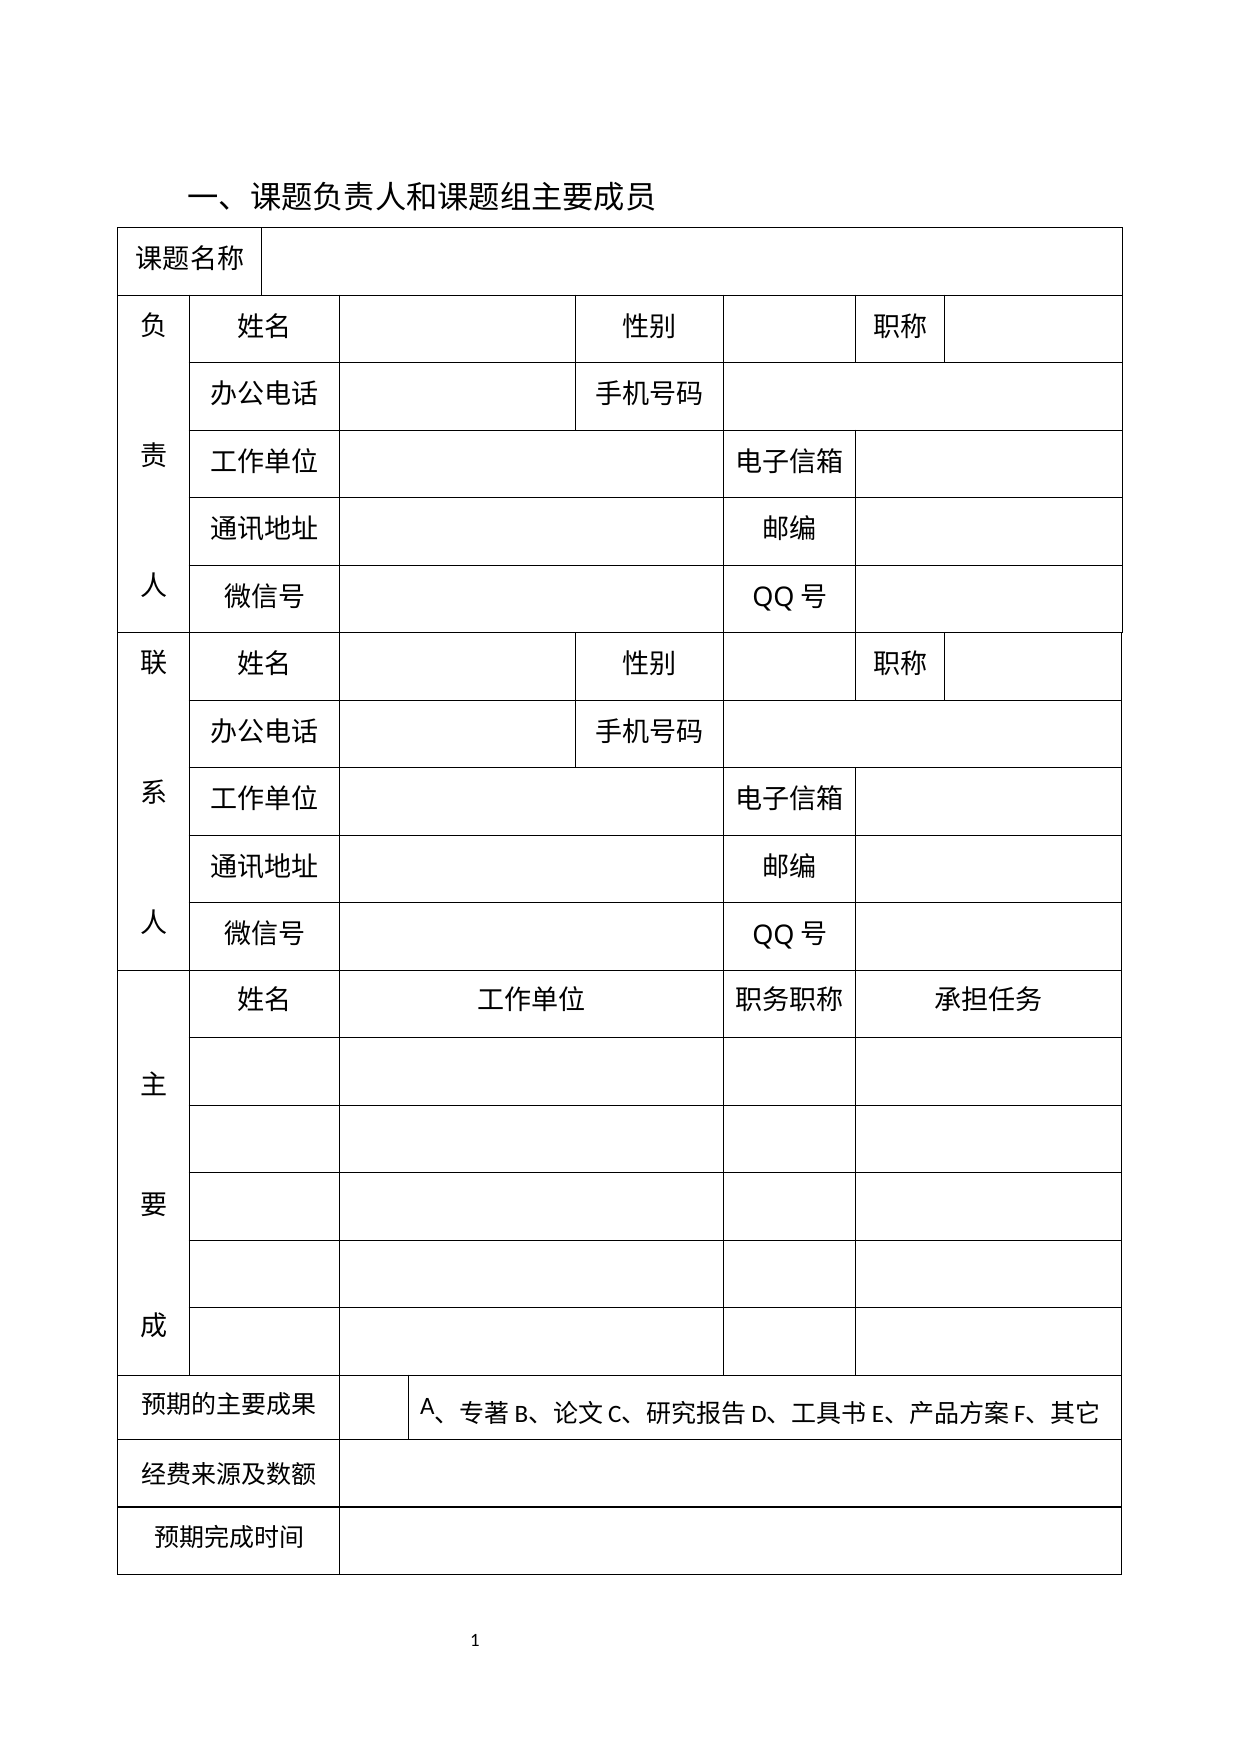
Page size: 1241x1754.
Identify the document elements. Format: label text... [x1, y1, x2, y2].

table_cell [340, 1173, 723, 1239]
table_cell [724, 363, 1122, 429]
table_cell [340, 296, 575, 362]
table_cell [856, 768, 1121, 834]
table_cell [856, 566, 1122, 632]
table_cell [340, 768, 723, 834]
table_cell [340, 498, 723, 564]
table_cell 负责人 [118, 296, 189, 632]
table_cell [190, 1106, 339, 1172]
table_cell 邮编 [724, 836, 855, 902]
table_cell [190, 1173, 339, 1239]
table_cell [945, 296, 1122, 362]
table_cell 办公电话 [190, 701, 339, 767]
table_cell 联系人 [118, 633, 189, 969]
table_cell [340, 566, 723, 632]
table_cell 微信号 [190, 903, 339, 969]
table_cell 主要成员 [118, 971, 189, 1374]
table_cell [724, 1038, 855, 1104]
table_cell 工作单位 [190, 431, 339, 497]
table_cell [856, 1106, 1121, 1172]
table_cell [724, 701, 1121, 767]
table_cell 性别 [576, 633, 723, 699]
table_cell 微信号 [190, 566, 339, 632]
table_cell [190, 1038, 339, 1104]
table_cell 预期完成时间 [118, 1508, 339, 1574]
table_cell 姓名 [190, 296, 339, 362]
table_cell 经费来源及数额 [118, 1440, 339, 1506]
table_cell [724, 1106, 855, 1172]
table_cell [724, 1308, 855, 1374]
table_cell 电子信箱 [724, 431, 855, 497]
table_cell QQ号 [724, 566, 855, 632]
table_cell 承担任务 [856, 971, 1121, 1037]
table_header [262, 228, 1122, 294]
table_cell [340, 1440, 1121, 1506]
table_cell [856, 1038, 1121, 1104]
table_cell [340, 1038, 723, 1104]
table_cell 工作单位 [340, 971, 723, 1037]
table_cell [340, 431, 723, 497]
table_cell [340, 1241, 723, 1307]
table_cell [340, 1106, 723, 1172]
table_cell [724, 1241, 855, 1307]
table_cell [856, 431, 1122, 497]
table_cell 通讯地址 [190, 498, 339, 564]
table_cell [724, 633, 855, 699]
table_cell [856, 903, 1121, 969]
table_cell 办公电话 [190, 363, 339, 429]
table_cell [340, 1308, 723, 1374]
table_cell [340, 1508, 1121, 1574]
table_cell 姓名 [190, 971, 339, 1037]
table_cell 性别 [576, 296, 723, 362]
table_cell [340, 633, 575, 699]
table_cell 通讯地址 [190, 836, 339, 902]
table_cell [340, 363, 575, 429]
table_cell [945, 633, 1121, 699]
table_cell 职称 [856, 296, 944, 362]
table_cell [856, 1308, 1121, 1374]
table_cell [190, 1308, 339, 1374]
table_cell [856, 1173, 1121, 1239]
table_cell QQ号 [724, 903, 855, 969]
table_cell [190, 1241, 339, 1307]
table_cell 手机号码 [576, 701, 723, 767]
table_cell 工作单位 [190, 768, 339, 834]
table_header 课题名称 [118, 228, 261, 294]
table_cell 邮编 [724, 498, 855, 564]
table_cell [856, 1241, 1121, 1307]
table_cell [340, 903, 723, 969]
table_cell [340, 701, 575, 767]
table_cell 手机号码 [576, 363, 723, 429]
table_cell 职称 [856, 633, 944, 699]
text 一、课题负责人和课题组主要成员 [187, 162, 1053, 227]
table_cell 电子信箱 [724, 768, 855, 834]
table_cell [340, 1376, 408, 1439]
table_cell A、专著B、论文C、研究报告D、工具书E、产品方案F、其它 [409, 1376, 1121, 1439]
table_cell [340, 836, 723, 902]
table_cell [724, 1173, 855, 1239]
table_cell 职务职称 [724, 971, 855, 1037]
table_cell 姓名 [190, 633, 339, 699]
table_cell [856, 836, 1121, 902]
table_cell [856, 498, 1122, 564]
table_cell 预期的主要成果 [118, 1376, 339, 1439]
table_cell [724, 296, 855, 362]
